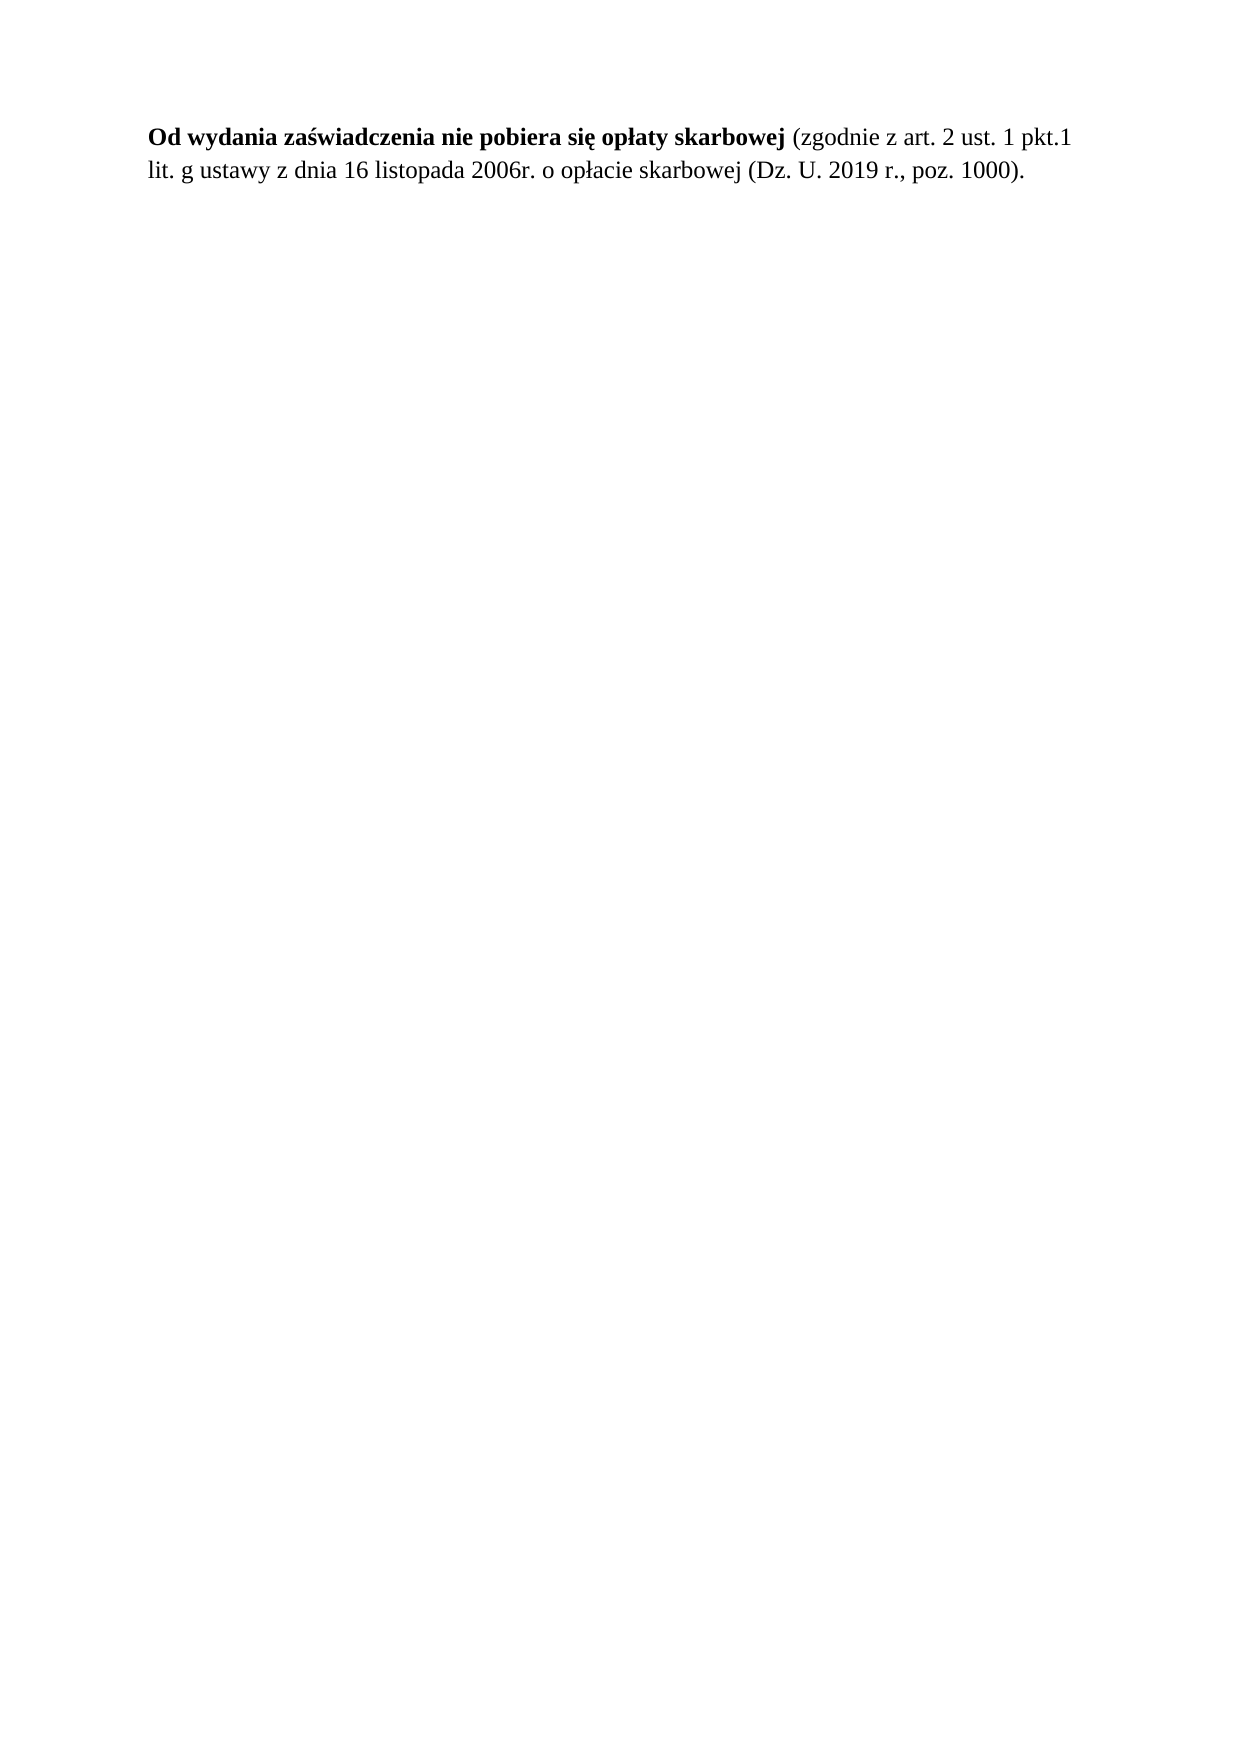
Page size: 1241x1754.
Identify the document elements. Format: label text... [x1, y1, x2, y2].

text Od wydania zaświadczenia nie pobiera się opłaty skarbowej (zgodnie z art. 2 ust. 1 pkt.1 lit. g ustawy z dnia 16 listopada 2006r. o opłacie skarbowej (Dz. U. 2019 r., poz. 1000). [148, 122, 1092, 183]
